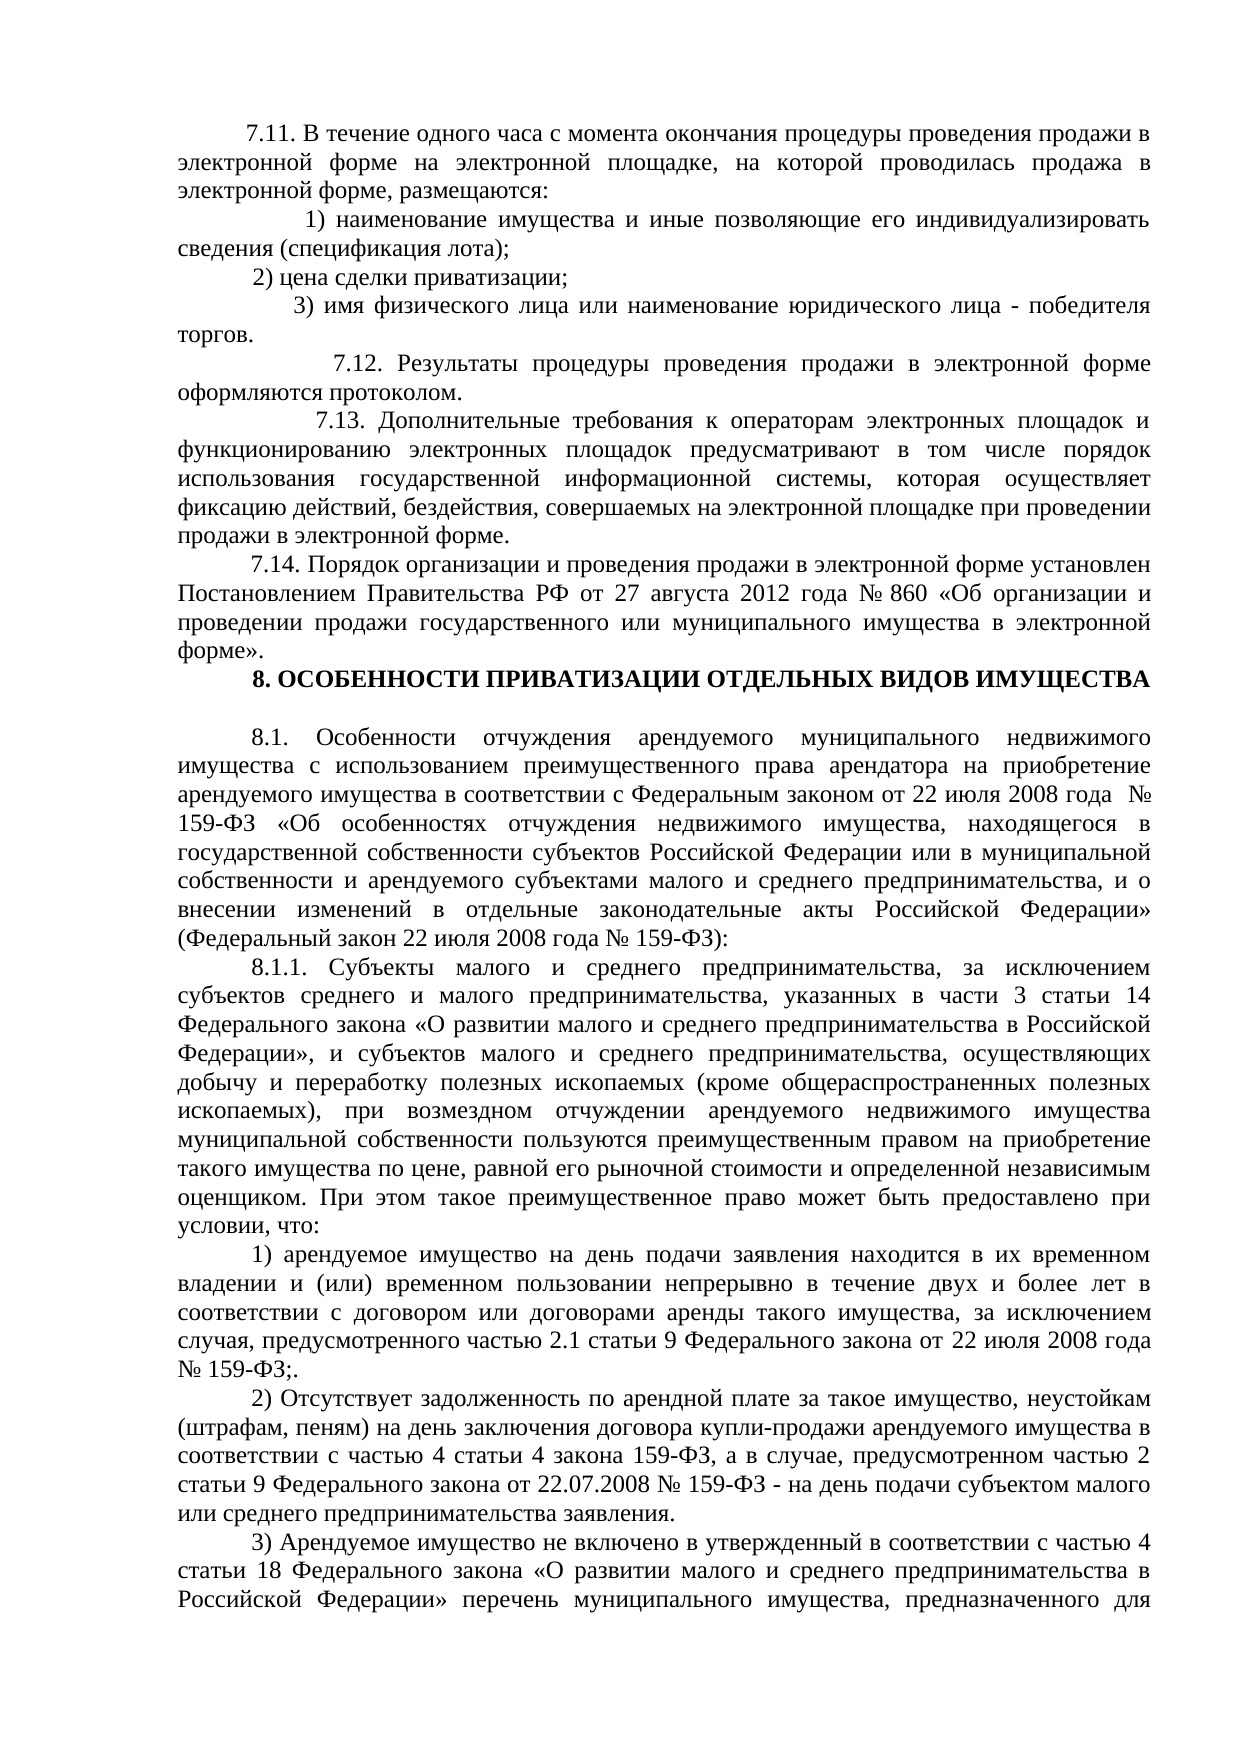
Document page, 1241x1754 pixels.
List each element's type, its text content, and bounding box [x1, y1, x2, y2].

text 7.14. Порядок организации и проведения продажи в электронной форме установлен Постановлением Правительства РФ от 27 августа 2012 года № 860 «Об организации и проведении продажи государственного или муниципального имущества в электронной форме». [177, 549, 1152, 664]
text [177, 1527, 1152, 1613]
text 8. ОСОБЕННОСТИ ПРИВАТИЗАЦИИ ОТДЕЛЬНЫХ ВИДОВ ИМУЩЕСТВА [177, 664, 1152, 693]
text 1) наименование имущества и иные позволяющие его индивидуализировать сведения (спецификация лота); [177, 204, 1152, 262]
text 1) арендуемое имущество на день подачи заявления находится в их временном владении и (или) временном пользовании непрерывно в течение двух и более лет в соответствии с договором или договорами аренды такого имущества, за исключением случая, предусмотренного частью 2.1 статьи 9 Федерального закона от 22 июля 2008 года № 159-ФЗ;. [177, 1239, 1152, 1383]
text 7.12. Результаты процедуры проведения продажи в электронной форме оформляются протоколом. [177, 348, 1152, 406]
text 3) имя физического лица или наименование юридического лица - победителя торгов. [177, 291, 1152, 348]
text 7.13. Дополнительные требования к операторам электронных площадок и функционированию электронных площадок предусматривают в том числе порядок использования государственной информационной системы, которая осуществляет фиксацию действий, бездействия, совершаемых на электронной площадке при проведении продажи в электронной форме. [177, 406, 1152, 549]
text 7.11. В течение одного часа с момента окончания процедуры проведения продажи в электронной форме на электронной площадке, на которой проводилась продажа в электронной форме, размещаются: [177, 118, 1152, 204]
text 2) Отсутствует задолженность по арендной плате за такое имущество, неустойкам (штрафам, пеням) на день заключения договора купли-продажи арендуемого имущества в соответствии с частью 4 статьи 4 закона 159-ФЗ, а в случае, предусмотренном частью 2 статьи 9 Федерального закона от 22.07.2008 № 159-ФЗ - на день подачи субъектом малого или среднего предпринимательства заявления. [177, 1383, 1152, 1527]
text 8.1. Особенности отчуждения арендуемого муниципального недвижимого имущества с использованием преимущественного права арендатора на приобретение арендуемого имущества в соответствии с Федеральным законом от 22 июля 2008 года № 159-ФЗ «Об особенностях отчуждения недвижимого имущества, находящегося в государственной собственности субъектов Российской Федерации или в муниципальной собственности и арендуемого субъектами малого и среднего предпринимательства, и о внесении изменений в отдельные законодательные акты Российской Федерации» (Федеральный закон 22 июля 2008 года № 159-ФЗ): [177, 722, 1152, 952]
text 2) цена сделки приватизации; [177, 262, 1152, 291]
text 8.1.1. Субъекты малого и среднего предпринимательства, за исключением субъектов среднего и малого предпринимательства, указанных в части 3 статьи 14 Федерального закона «О развитии малого и среднего предпринимательства в Российской Федерации», и субъектов малого и среднего предпринимательства, осуществляющих добычу и переработку полезных ископаемых (кроме общераспространенных полезных ископаемых), при возмездном отчуждении арендуемого недвижимого имущества муниципальной собственности пользуются преимущественным правом на приобретение такого имущества по цене, равной его рыночной стоимости и определенной независимым оценщиком. При этом такое преимущественное право может быть предоставлено при условии, что: [177, 952, 1152, 1239]
